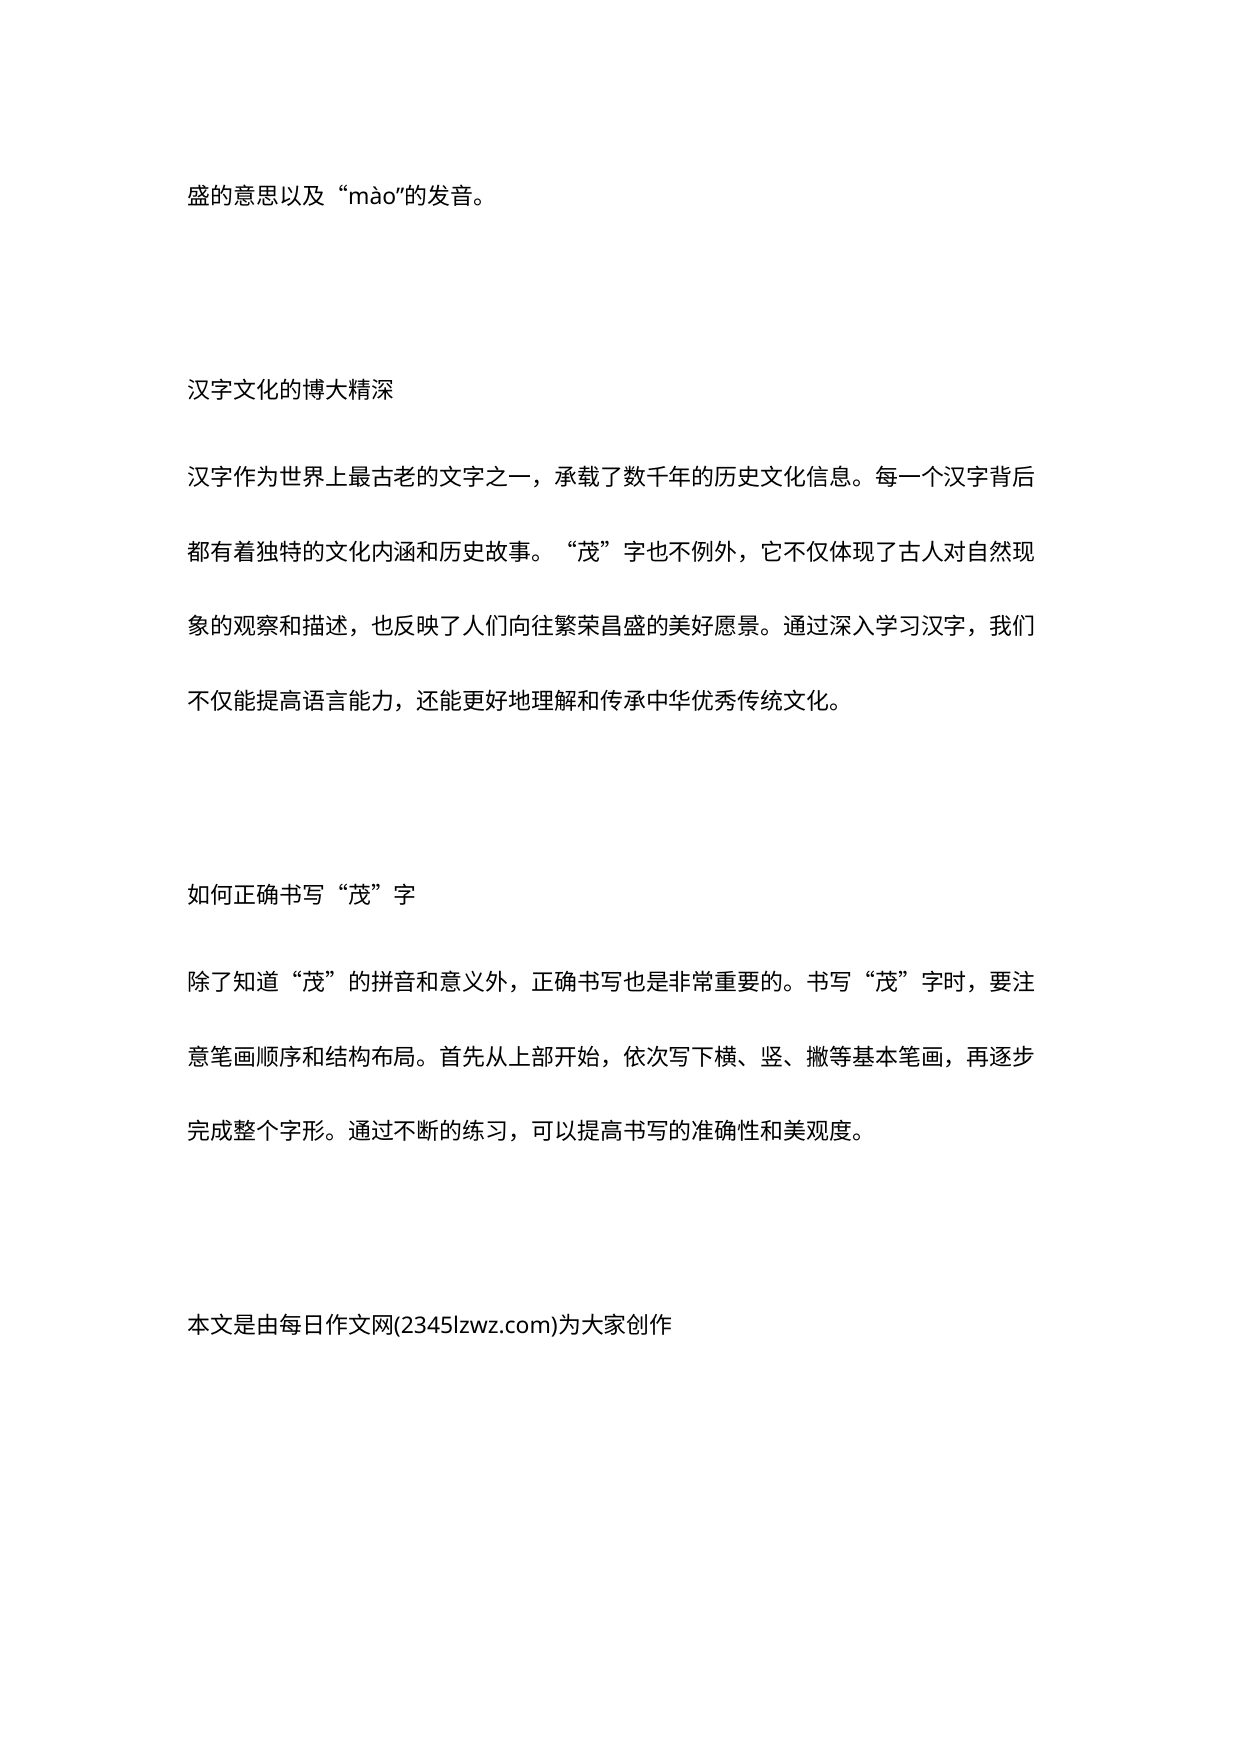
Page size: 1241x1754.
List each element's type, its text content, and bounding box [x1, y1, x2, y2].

text 如何正确书写“茂”字 [187, 861, 1053, 926]
text 汉字文化的博大精深 [187, 356, 1053, 421]
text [187, 162, 1053, 227]
text 除了知道“茂”的拼音和意义外，正确书写也是非常重要的。书写“茂”字时，要注意笔画顺序和结构布局。首先从上部开始，依次写下横、竖、撇等基本笔画，再逐步完成整个字形。通过不断的练习，可以提高书写的准确性和美观度。 [187, 948, 1053, 1162]
text 本文是由每日作文网(2345lzwz.com)为大家创作 [187, 1291, 1053, 1356]
text 汉字作为世界上最古老的文字之一，承载了数千年的历史文化信息。每一个汉字背后都有着独特的文化内涵和历史故事。“茂”字也不例外，它不仅体现了古人对自然现象的观察和描述，也反映了人们向往繁荣昌盛的美好愿景。通过深入学习汉字，我们不仅能提高语言能力，还能更好地理解和传承中华优秀传统文化。 [187, 443, 1053, 732]
